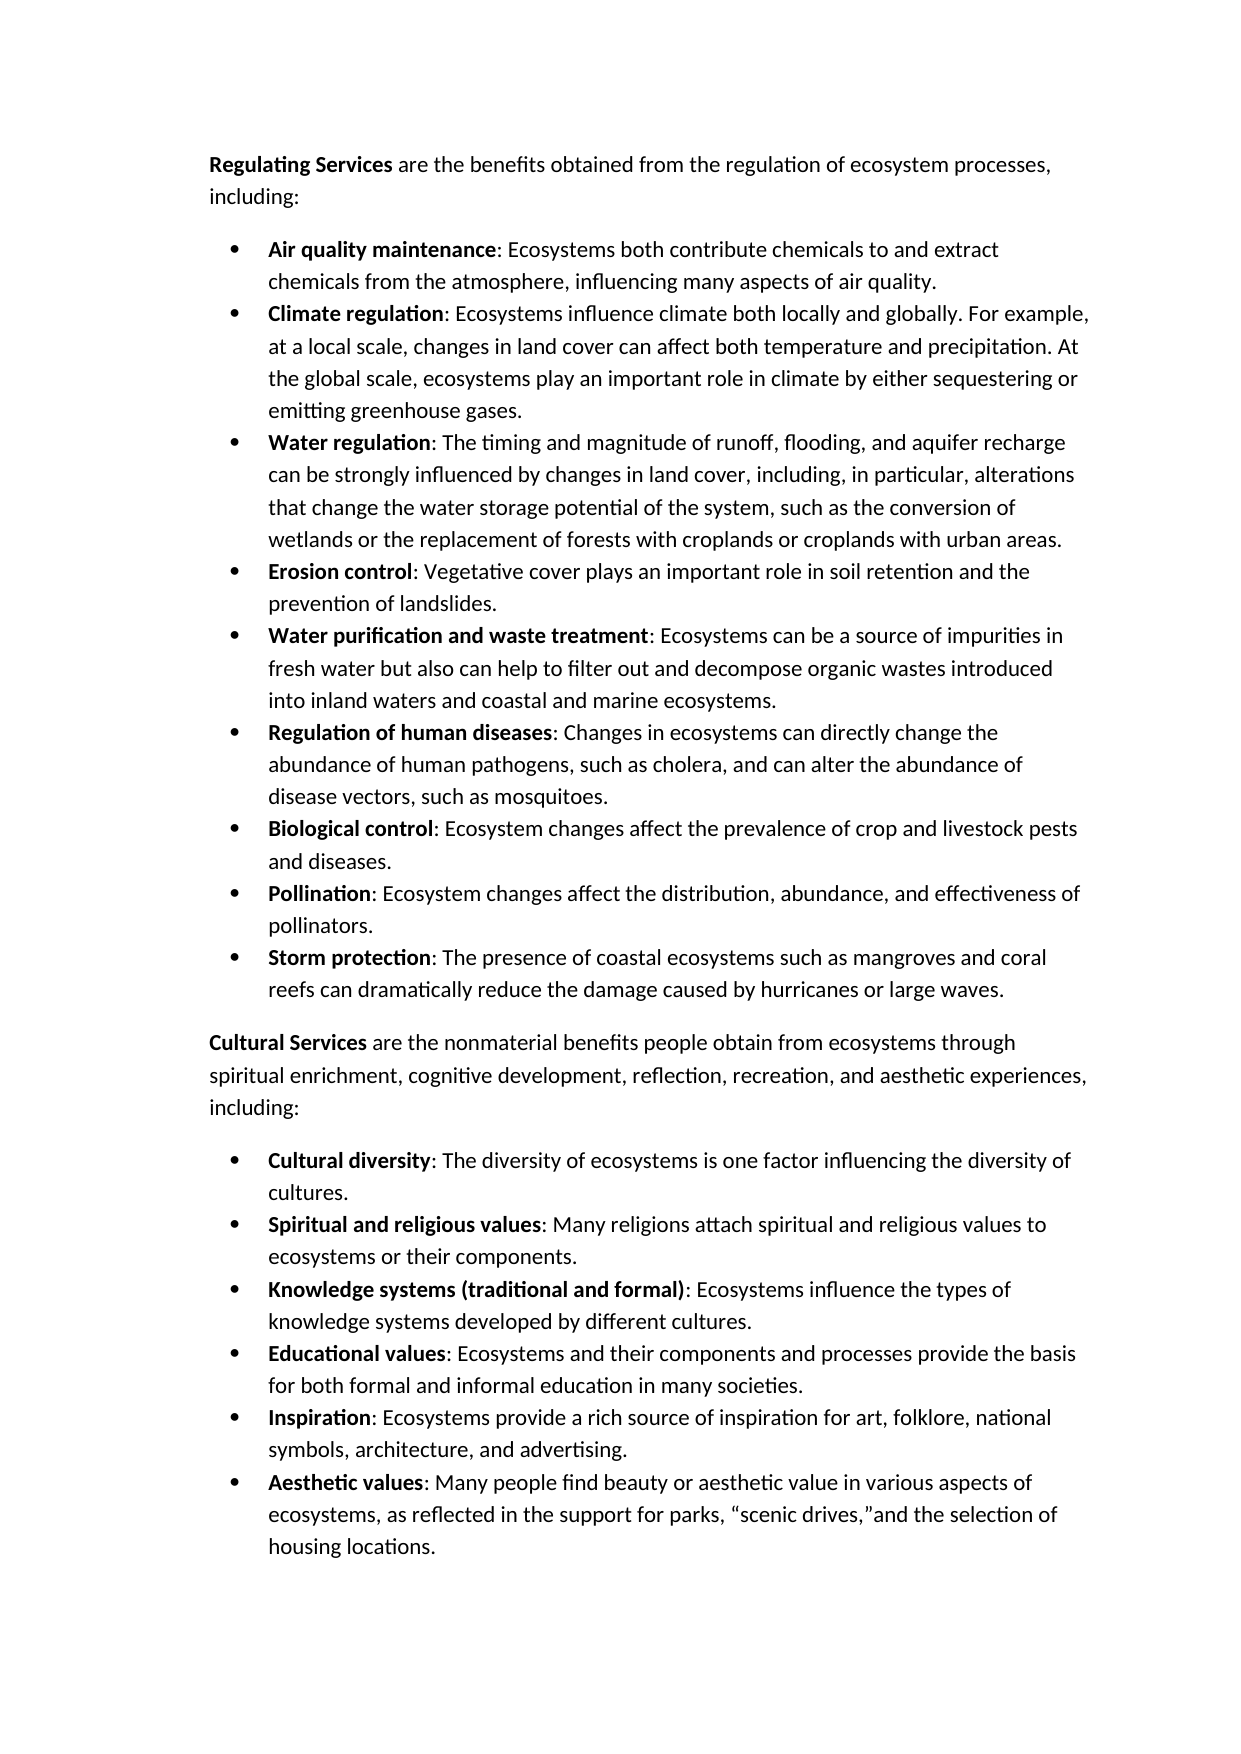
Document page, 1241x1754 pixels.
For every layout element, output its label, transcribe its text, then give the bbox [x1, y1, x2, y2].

text Regulating Services are the benefits obtained from the regulation of ecosystem processes, including: [209, 150, 1090, 210]
list Air quality maintenance: Ecosystems both contribute chemicals to and extract chemicals from the atmosphere, influencing many aspects of air quality. [231, 235, 1090, 295]
text Cultural Services are the nonmaterial benefits people obtain from ecosystems through spiritual enrichment, cognitive development, reflection, recreation, and aesthetic experiences, including: [209, 1028, 1090, 1121]
list Regulation of human diseases: Changes in ecosystems can directly change the abundance of human pathogens, such as cholera, and can alter the abundance of disease vectors, such as mosquitoes. [231, 718, 1090, 810]
list Climate regulation: Ecosystems influence climate both locally and globally. For example, at a local scale, changes in land cover can affect both temperature and precipitation. At the global scale, ecosystems play an important role in climate by either sequestering or emitting greenhouse gases. [231, 299, 1090, 424]
list Biological control: Ecosystem changes affect the prevalence of crop and livestock pests and diseases. [231, 814, 1090, 875]
list Educational values: Ecosystems and their components and processes provide the basis for both formal and informal education in many societies. [231, 1339, 1090, 1399]
list Water regulation: The timing and magnitude of runoff, flooding, and aquifer recharge can be strongly influenced by changes in land cover, including, in particular, alterations that change the water storage potential of the system, such as the conversion of wetlands or the replacement of forests with croplands or croplands with urban areas. [231, 428, 1090, 553]
list Aesthetic values: Many people find beauty or aesthetic value in various aspects of ecosystems, as reflected in the support for parks, “scenic drives,”and the selection of housing locations. [231, 1468, 1090, 1560]
list Storm protection: The presence of coastal ecosystems such as mangroves and coral reefs can dramatically reduce the damage caused by hurricanes or large waves. [231, 943, 1090, 1003]
list Water purification and waste treatment: Ecosystems can be a source of impurities in fresh water but also can help to filter out and decompose organic wastes introduced into inland waters and coastal and marine ecosystems. [231, 621, 1090, 714]
list Cultural diversity: The diversity of ecosystems is one factor influencing the diversity of cultures. [231, 1146, 1090, 1206]
list Pollination: Ecosystem changes affect the distribution, abundance, and effectiveness of pollinators. [231, 879, 1090, 939]
list Knowledge systems (traditional and formal): Ecosystems influence the types of knowledge systems developed by different cultures. [231, 1275, 1090, 1335]
list Spiritual and religious values: Many religions attach spiritual and religious values to ecosystems or their components. [231, 1210, 1090, 1271]
list Inspiration: Ecosystems provide a rich source of inspiration for art, folklore, national symbols, architecture, and advertising. [231, 1403, 1090, 1464]
list Erosion control: Vegetative cover plays an important role in soil retention and the prevention of landslides. [231, 557, 1090, 617]
